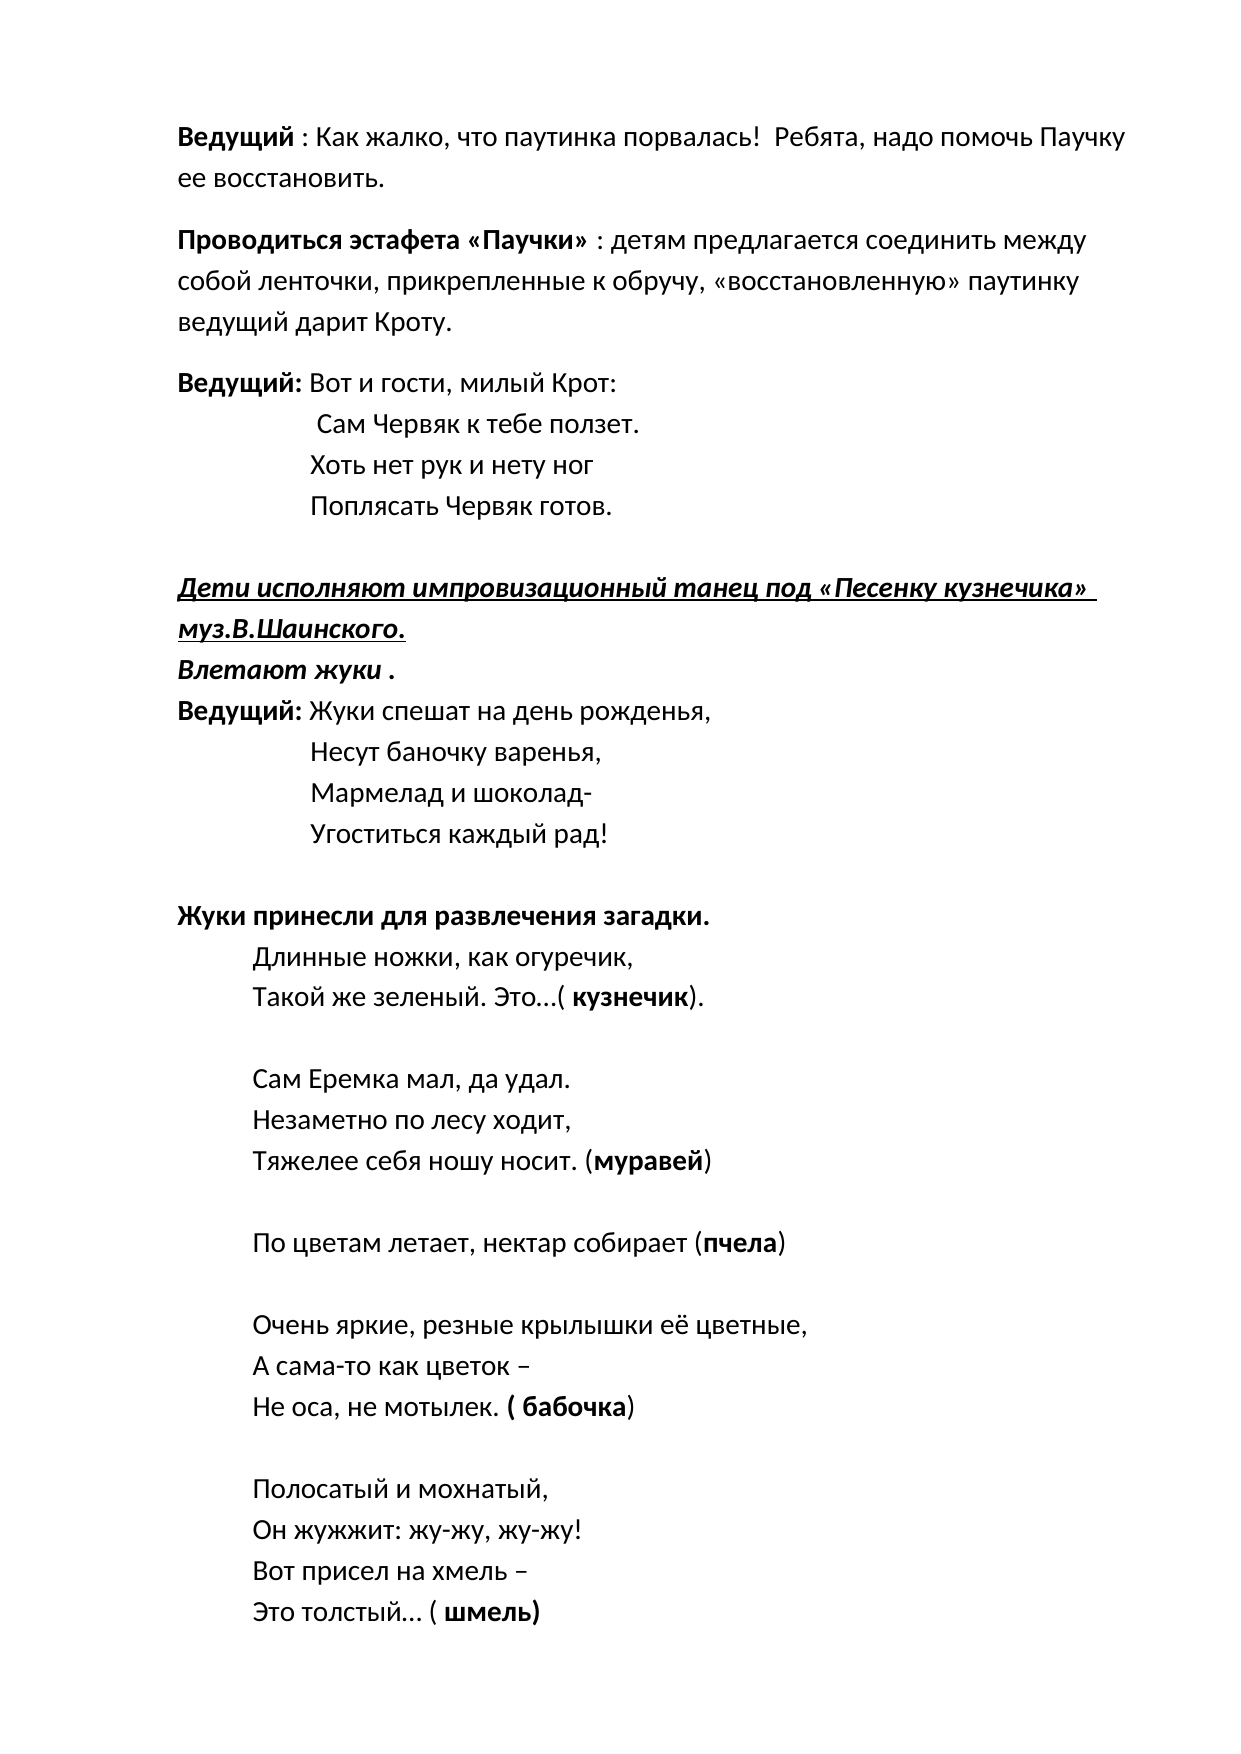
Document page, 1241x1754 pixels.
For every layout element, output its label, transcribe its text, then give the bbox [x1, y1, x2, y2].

list Незаметно по лесу ходит, [252, 1101, 1152, 1137]
text Мармелад и шоколад- [310, 774, 1152, 809]
text Хоть нет рук и нету ног [310, 446, 1152, 482]
list По цветам летает, нектар собирает (пчела) [252, 1224, 1152, 1260]
list Такой же зеленый. Это…( кузнечик). [252, 978, 1152, 1014]
text Влетают жуки . [177, 651, 1152, 687]
list Это толстый… ( шмель) [252, 1593, 1152, 1628]
list Тяжелее себя ношу носит. (муравей) [252, 1142, 1152, 1178]
list Вот присел на хмель – [252, 1552, 1152, 1587]
text Ведущий : Как жалко, что паутинка порвалась! Ребята, надо помочь Паучку ее восстановить. [177, 118, 1152, 195]
list Сам Еремка мал, да удал. [252, 1060, 1152, 1096]
text Проводиться эстафета «Паучки» : детям предлагается соединить между собой ленточки, прикрепленные к обручу, «восстановленную» паутинку ведущий дарит Кроту. [177, 221, 1152, 338]
list Полосатый и мохнатый, [252, 1470, 1152, 1505]
text Поплясать Червяк готов. [310, 487, 1152, 523]
list Он жужжит: жу-жу, жу-жу! [252, 1511, 1152, 1546]
text Угоститься каждый рад! [310, 815, 1152, 850]
text Дети исполняют импровизационный танец под «Песенку кузнечика» муз.В.Шаинского. [177, 569, 1152, 646]
text Сам Червяк к тебе ползет. [310, 405, 1152, 441]
list Не оса, не мотылек. ( бабочка) [252, 1388, 1152, 1423]
text Жуки принесли для развлечения загадки. [177, 897, 1152, 932]
text Несут баночку варенья, [310, 733, 1152, 768]
text Ведущий: Жуки спешат на день рожденья, [177, 692, 1152, 728]
list Очень яркие, резные крылышки её цветные, [252, 1306, 1152, 1342]
text Ведущий: Вот и гости, милый Крот: [177, 364, 1152, 400]
list Длинные ножки, как огуречик, [252, 938, 1152, 973]
list А сама-то как цветок – [252, 1347, 1152, 1383]
